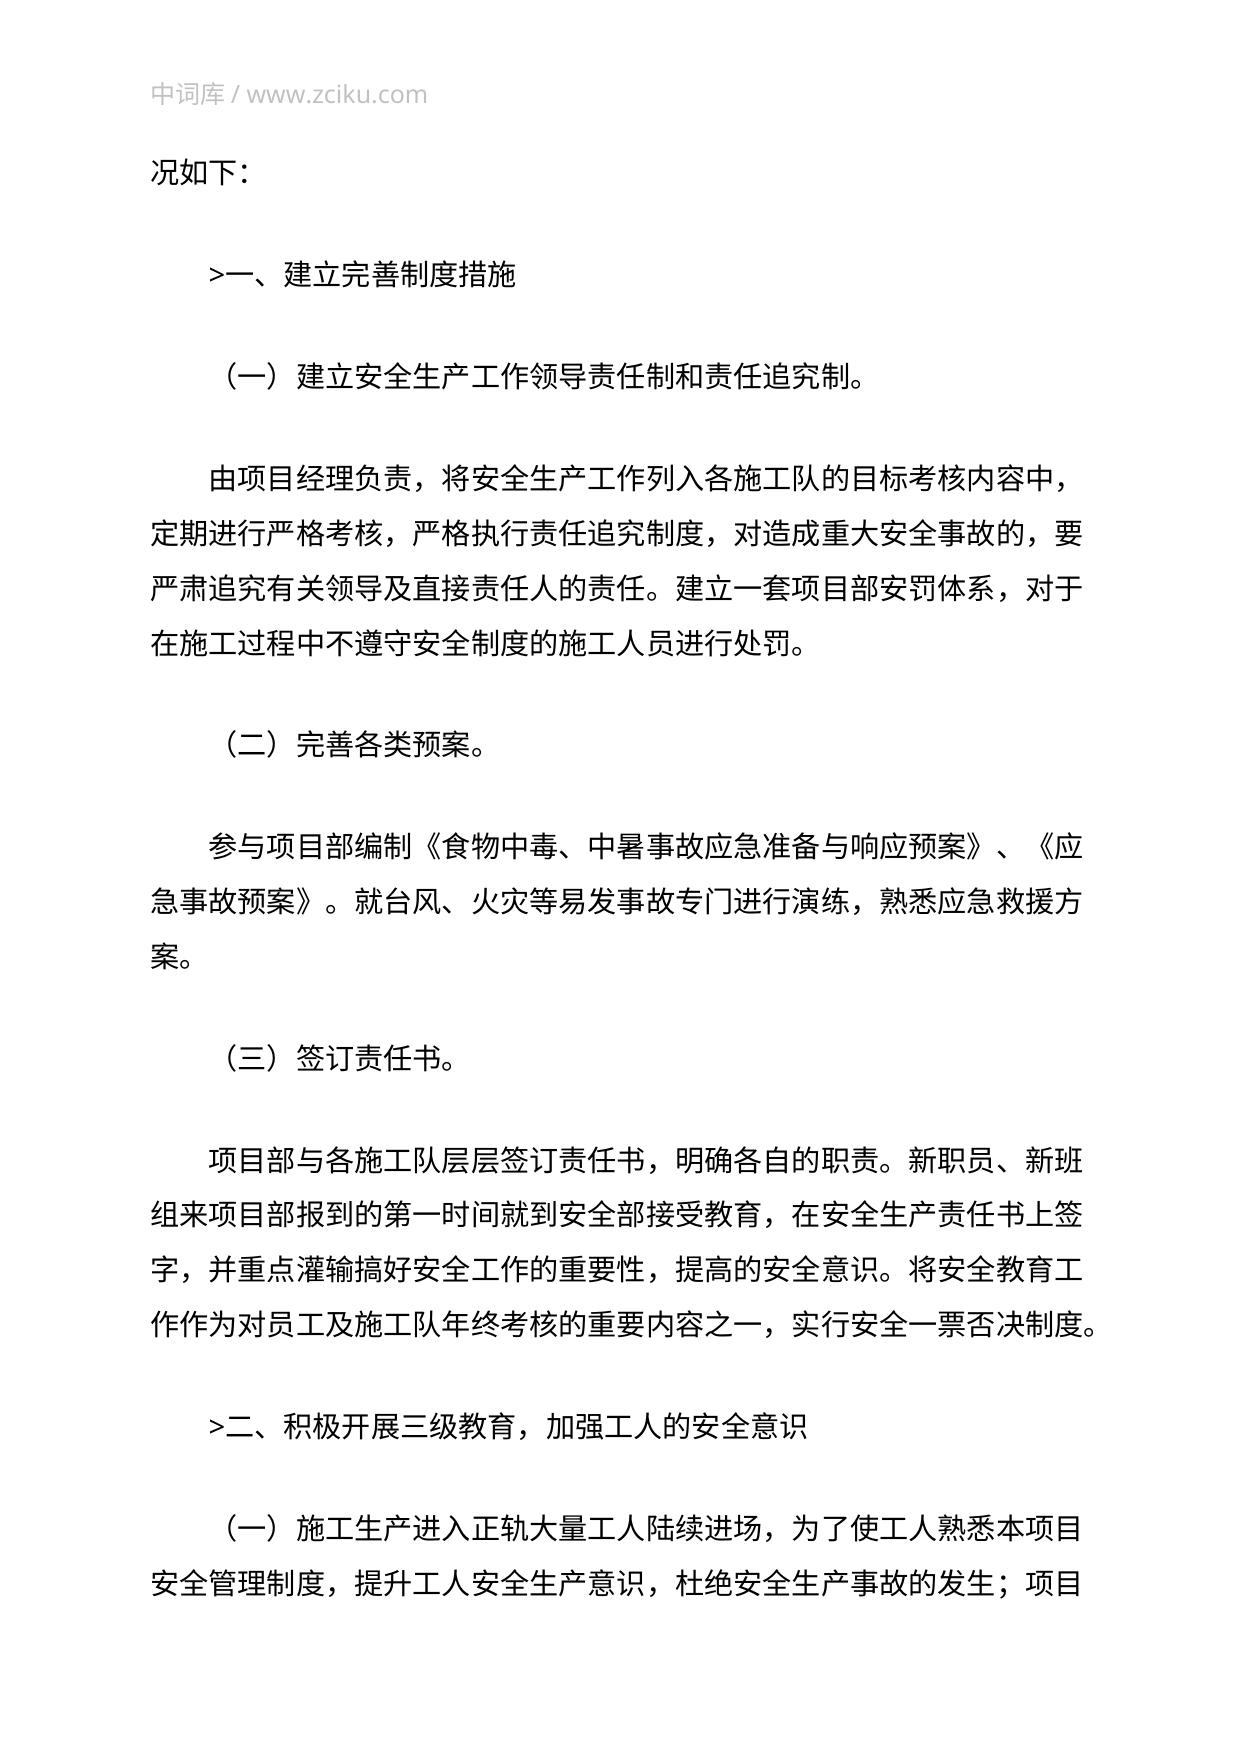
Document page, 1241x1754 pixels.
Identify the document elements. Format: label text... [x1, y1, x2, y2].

text >一、建立完善制度措施 [150, 252, 1090, 294]
text 由项目经理负责，将安全生产工作列入各施工队的目标考核内容中，定期进行严格考核，严格执行责任追究制度，对造成重大安全事故的，要严肃追究有关领导及直接责任人的责任。建立一套项目部安罚体系，对于在施工过程中不遵守安全制度的施工人员进行处罚。 [150, 456, 1090, 662]
text （二）完善各类预案。 [150, 722, 1090, 764]
text （一）建立安全生产工作领导责任制和责任追究制。 [150, 354, 1090, 396]
text （三）签订责任书。 [150, 1035, 1090, 1078]
text 项目部与各施工队层层签订责任书，明确各自的职责。新职员、新班组来项目部报到的第一时间就到安全部接受教育，在安全生产责任书上签字，并重点灌输搞好安全工作的重要性，提高的安全意识。将安全教育工作作为对员工及施工队年终考核的重要内容之一，实行安全一票否决制度。 [150, 1137, 1090, 1344]
text 参与项目部编制《食物中毒、中暑事故应急准备与响应预案》、《应急事故预案》。就台风、火灾等易发事故专门进行演练，熟悉应急救援方案。 [150, 824, 1090, 976]
text >二、积极开展三级教育，加强工人的安全意识 [150, 1403, 1090, 1446]
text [150, 1506, 1090, 1603]
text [150, 150, 1090, 192]
